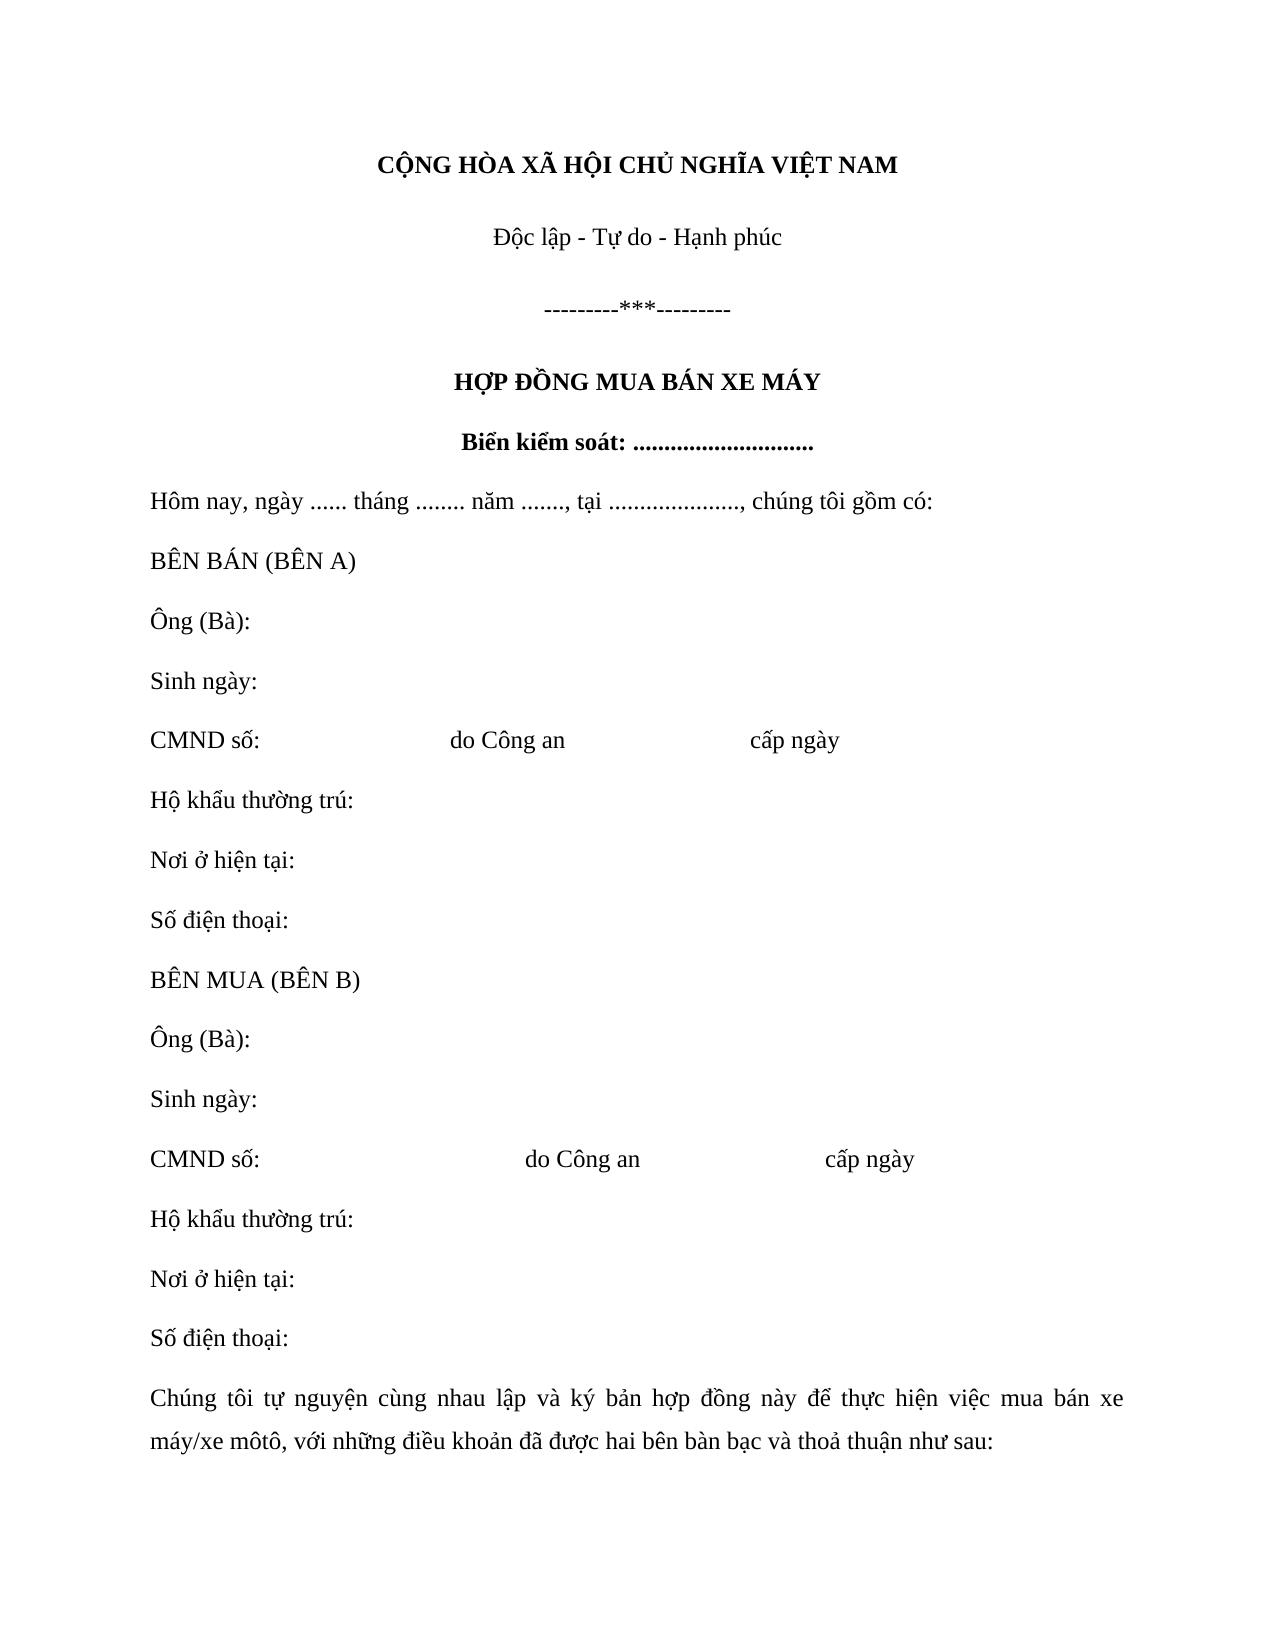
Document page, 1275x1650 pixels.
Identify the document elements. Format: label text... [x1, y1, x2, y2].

text Biển kiểm soát: ............................. [150, 427, 1125, 455]
text CỘNG HÒA XÃ HỘI CHỦ NGHĨA VIỆT NAM [150, 150, 1125, 179]
text Nơi ở hiện tại: [150, 1264, 1125, 1292]
text Chúng tôi tự nguyện cùng nhau lập và ký bản hợp đồng này để thực hiện việc mua bán xe máy/xe môtô, với những điều khoản đã được hai bên bàn bạc và thoả thuận như sau: [150, 1383, 1125, 1455]
text BÊN BÁN (BÊN A) [150, 546, 1125, 575]
text Ông (Bà): [150, 606, 1125, 635]
text Hộ khẩu thường trú: [150, 1204, 1125, 1233]
text Số điện thoại: [150, 905, 1125, 934]
text Số điện thoại: [150, 1323, 1125, 1352]
text HỢP ĐỒNG MUA BÁN XE MÁY [150, 367, 1125, 396]
text Sinh ngày: [150, 1084, 1125, 1113]
text Nơi ở hiện tại: [150, 845, 1125, 874]
text BÊN MUA (BÊN B) [150, 965, 1125, 993]
text CMND số: do Công an cấp ngày [150, 1144, 1125, 1173]
text Hộ khẩu thường trú: [150, 785, 1125, 814]
text ---------***--------- [150, 294, 1125, 323]
text Sinh ngày: [150, 666, 1125, 694]
text Độc lập - Tự do - Hạnh phúc [150, 222, 1125, 251]
text Hôm nay, ngày ...... tháng ........ năm ......., tại ....................., chúng tôi gồm có: [150, 486, 1125, 515]
text CMND số: do Công an cấp ngày [150, 726, 1125, 754]
text Ông (Bà): [150, 1024, 1125, 1053]
